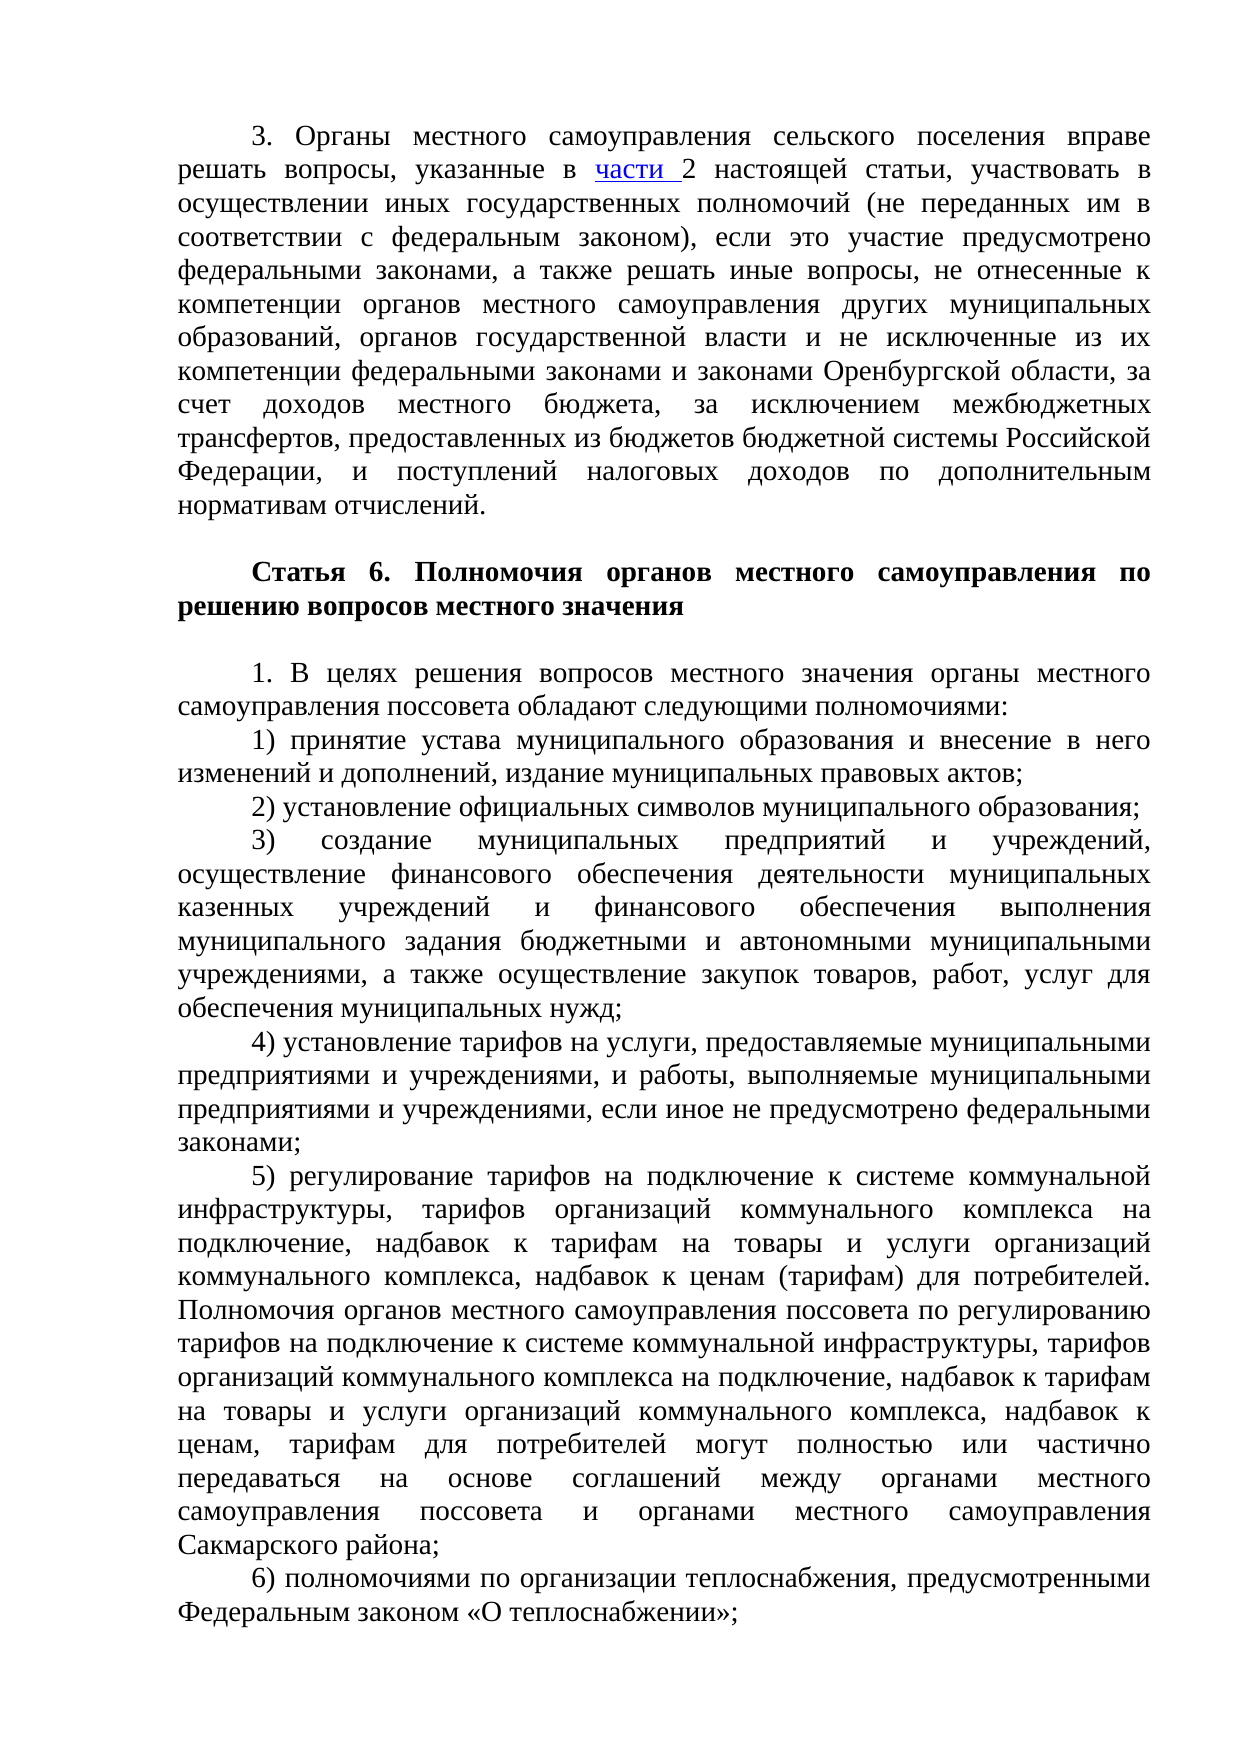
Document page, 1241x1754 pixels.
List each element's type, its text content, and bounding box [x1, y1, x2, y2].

text 3) создание муниципальных предприятий и учреждений, осуществление финансового обеспечения деятельности муниципальных казенных учреждений и финансового обеспечения выполнения муниципального задания бюджетными и автономными муниципальными учреждениями, а также осуществление закупок товаров, работ, услуг для обеспечения муниципальных нужд; [177, 822, 1152, 1024]
text 3. Органы местного самоуправления сельского поселения вправе решать вопросы, указанные в части 2 настоящей статьи, участвовать в осуществлении иных государственных полномочий (не переданных им в соответствии с федеральным законом), если это участие предусмотрено федеральными законами, а также решать иные вопросы, не отнесенные к компетенции органов местного самоуправления других муниципальных образований, органов государственной власти и не исключенные из их компетенции федеральными законами и законами Оренбургской области, за счет доходов местного бюджета, за исключением межбюджетных трансфертов, предоставленных из бюджетов бюджетной системы Российской Федерации, и поступлений налоговых доходов по дополнительным нормативам отчислений. [177, 118, 1152, 521]
text 1) принятие устава муниципального образования и внесение в него изменений и дополнений, издание муниципальных правовых актов; [177, 722, 1152, 789]
text 1. В целях решения вопросов местного значения органы местного самоуправления поссовета обладают следующими полномочиями: [177, 655, 1152, 722]
text 6) полномочиями по организации теплоснабжения, предусмотренными Федеральным законом «О теплоснабжении»; [177, 1560, 1152, 1627]
text 2) установление официальных символов муниципального образования; [177, 789, 1152, 822]
text 5) регулирование тарифов на подключение к системе коммунальной инфраструктуры, тарифов организаций коммунального комплекса на подключение, надбавок к тарифам на товары и услуги организаций коммунального комплекса, надбавок к ценам (тарифам) для потребителей. Полномочия органов местного самоуправления поссовета по регулированию тарифов на подключение к системе коммунальной инфраструктуры, тарифов организаций коммунального комплекса на подключение, надбавок к тарифам на товары и услуги организаций коммунального комплекса, надбавок к ценам, тарифам для потребителей могут полностью или частично передаваться на основе соглашений между органами местного самоуправления поссовета и органами местного самоуправления Сакмарского района; [177, 1158, 1152, 1560]
text 4) установление тарифов на услуги, предоставляемые муниципальными предприятиями и учреждениями, и работы, выполняемые муниципальными предприятиями и учреждениями, если иное не предусмотрено федеральными законами; [177, 1024, 1152, 1158]
text Статья 6. Полномочия органов местного самоуправления по решению вопросов местного значения [177, 554, 1152, 621]
